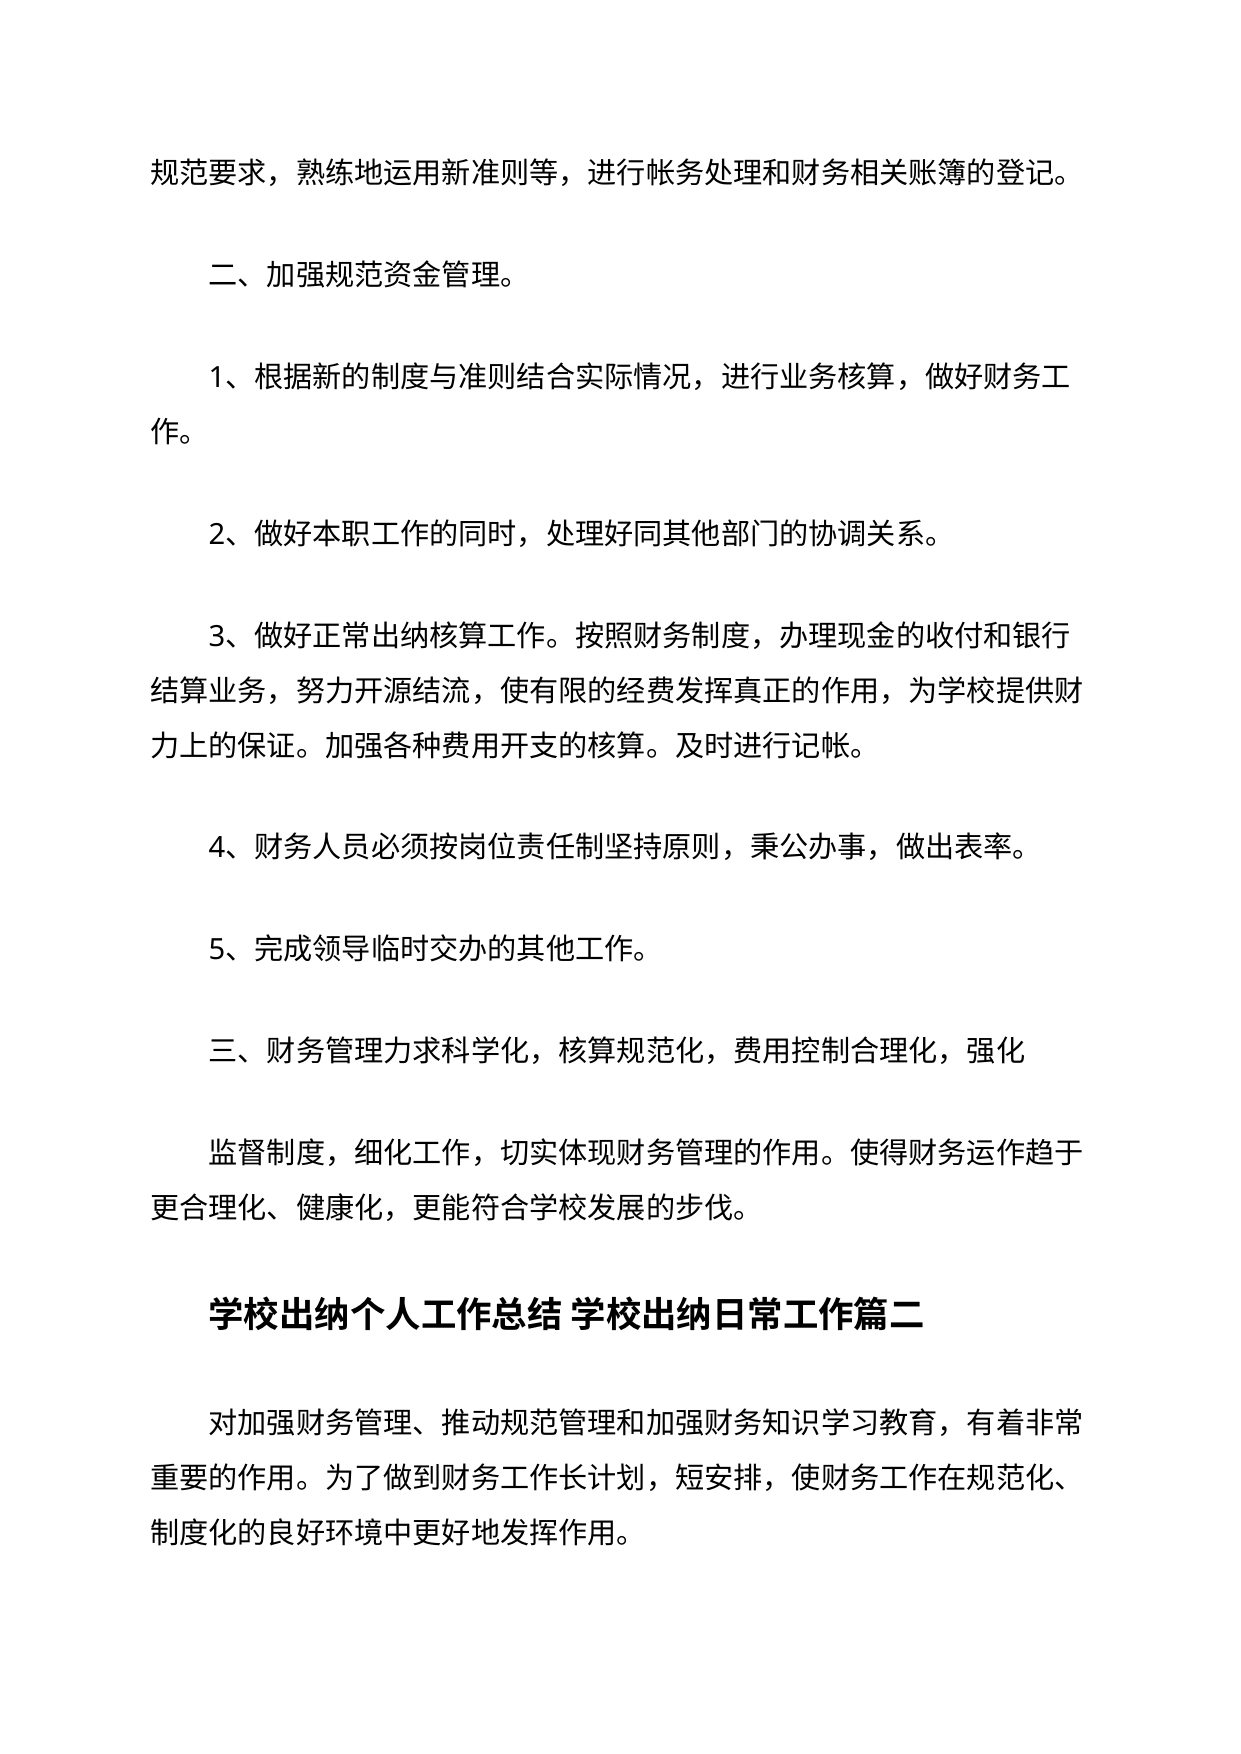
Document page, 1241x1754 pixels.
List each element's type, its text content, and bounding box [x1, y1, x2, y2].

text 二、加强规范资金管理。 [150, 252, 1090, 294]
text 三、财务管理力求科学化，核算规范化，费用控制合理化，强化 [150, 1028, 1090, 1070]
text 1、根据新的制度与准则结合实际情况，进行业务核算，做好财务工作。 [150, 353, 1090, 451]
text 2、做好本职工作的同时，处理好同其他部门的协调关系。 [150, 510, 1090, 553]
text 5、完成领导临时交办的其他工作。 [150, 926, 1090, 968]
text 对加强财务管理、推动规范管理和加强财务知识学习教育，有着非常重要的作用。为了做到财务工作长计划，短安排，使财务工作在规范化、制度化的良好环境中更好地发挥作用。 [150, 1400, 1090, 1552]
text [150, 150, 1090, 192]
text 监督制度，细化工作，切实体现财务管理的作用。使得财务运作趋于更合理化、健康化，更能符合学校发展的步伐。 [150, 1130, 1090, 1227]
text 3、做好正常出纳核算工作。按照财务制度，办理现金的收付和银行结算业务，努力开源结流，使有限的经费发挥真正的作用，为学校提供财力上的保证。加强各种费用开支的核算。及时进行记帐。 [150, 612, 1090, 764]
text 学校出纳个人工作总结 学校出纳日常工作篇二 [150, 1286, 1090, 1338]
text 4、财务人员必须按岗位责任制坚持原则，秉公办事，做出表率。 [150, 824, 1090, 866]
